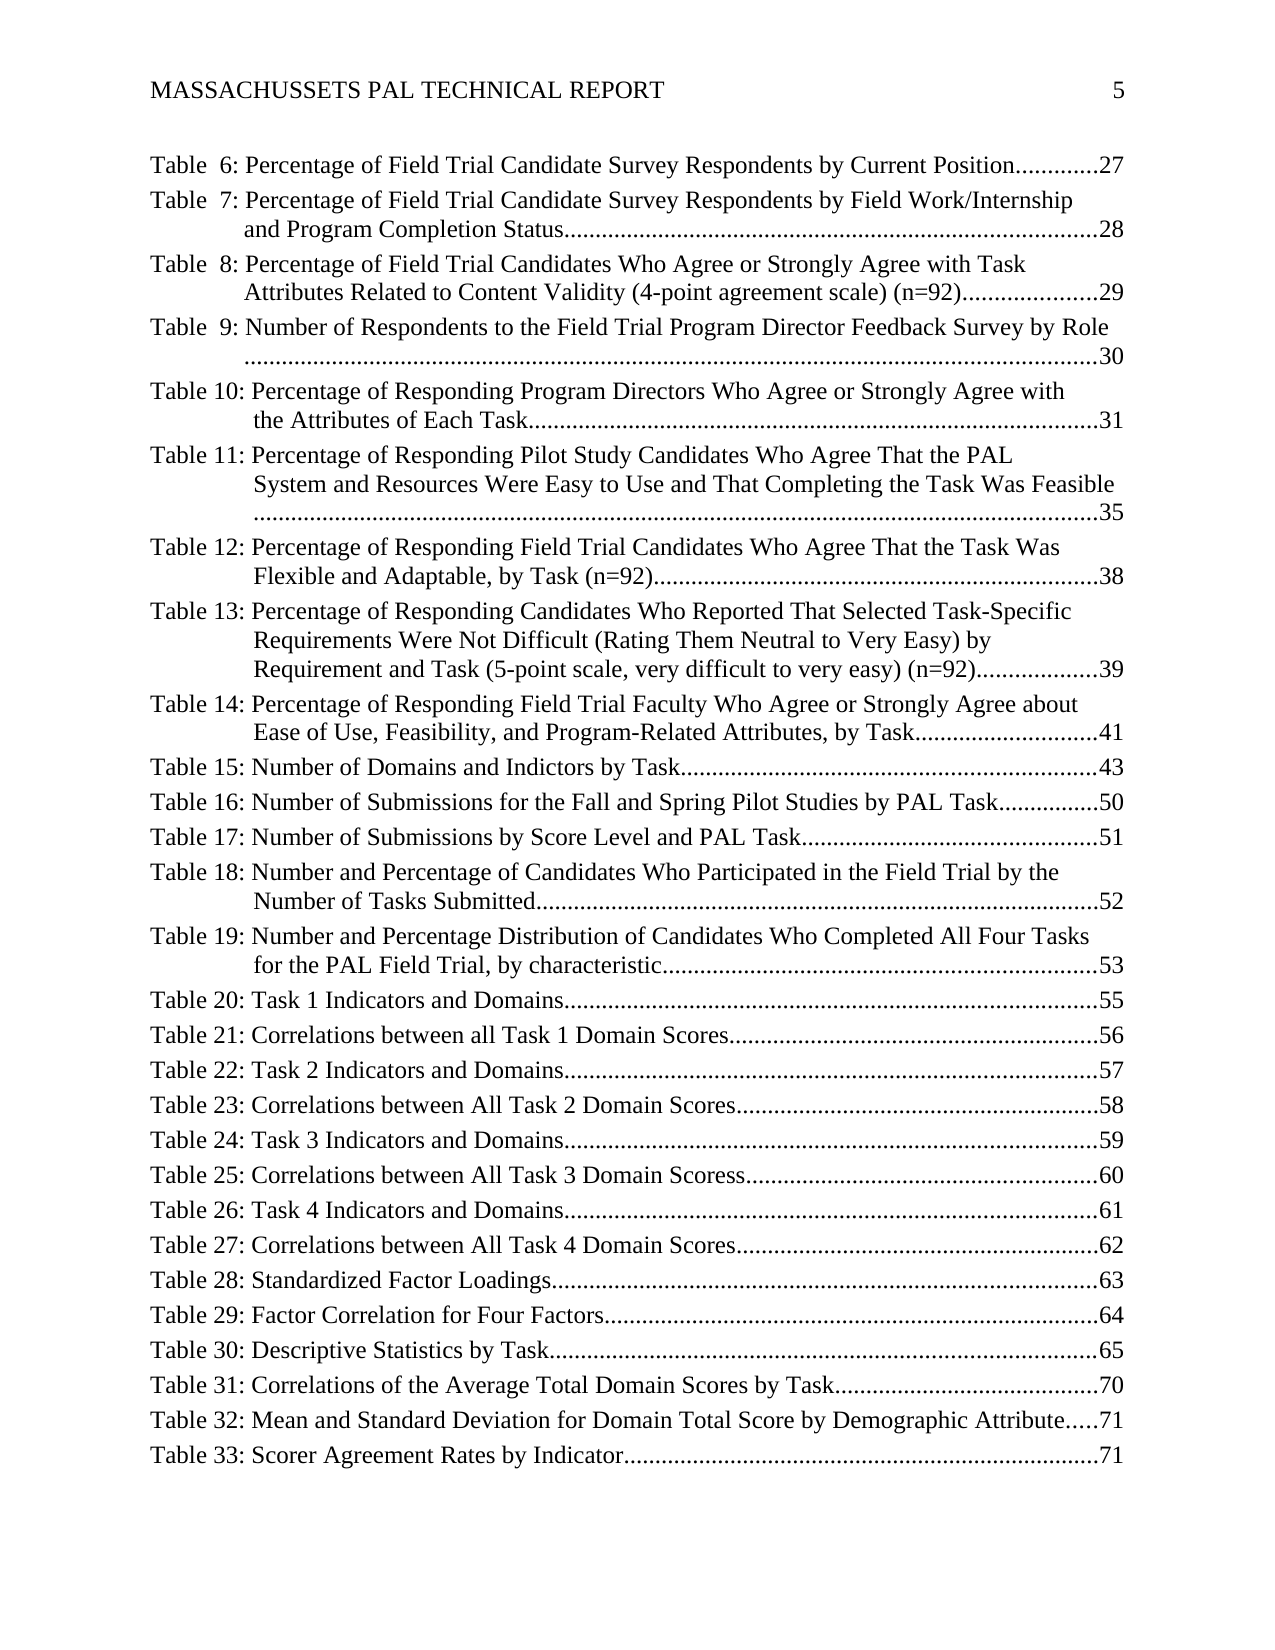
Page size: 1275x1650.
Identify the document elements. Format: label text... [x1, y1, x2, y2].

text Table 29: Factor Correlation for Four Factors 64 [150, 1300, 1125, 1329]
text Table 26: Task 4 Indicators and Domains 61 [150, 1195, 1125, 1224]
text Table 24: Task 3 Indicators and Domains 59 [150, 1125, 1125, 1154]
text Table 12: Percentage of Responding Field Trial Candidates Who Agree That the Task Was Flexible and Adaptable, by Task (n=92) 38 [150, 532, 1125, 590]
text Table 20: Task 1 Indicators and Domains 55 [150, 985, 1125, 1014]
text Table 14: Percentage of Responding Field Trial Faculty Who Agree or Strongly Agree about Ease of Use, Feasibility, and Program-Related Attributes, by Task 41 [150, 689, 1125, 746]
text Table 18: Number and Percentage of Candidates Who Participated in the Field Trial by the Number of Tasks Submitted 52 [150, 857, 1125, 915]
text Table 17: Number of Submissions by Score Level and PAL Task 51 [150, 822, 1125, 851]
text Table 10: Percentage of Responding Program Directors Who Agree or Strongly Agree with the Attributes of Each Task 31 [150, 376, 1125, 434]
text Table 32: Mean and Standard Deviation for Domain Total Score by Demographic Attribute 71 [150, 1405, 1125, 1434]
text Table 21: Correlations between all Task 1 Domain Scores 56 [150, 1020, 1125, 1049]
text Table 23: Correlations between All Task 2 Domain Scores 58 [150, 1090, 1125, 1119]
text Table 16: Number of Submissions for the Fall and Spring Pilot Studies by PAL Task 50 [150, 787, 1125, 816]
text Table 19: Number and Percentage Distribution of Candidates Who Completed All Four Tasks for the PAL Field Trial, by characteristic 53 [150, 921, 1125, 979]
text Table 30: Descriptive Statistics by Task 65 [150, 1335, 1125, 1364]
text Table 22: Task 2 Indicators and Domains 57 [150, 1055, 1125, 1084]
text Table 28: Standardized Factor Loadings 63 [150, 1265, 1125, 1294]
text Table 6: Percentage of Field Trial Candidate Survey Respondents by Current Position 27 [150, 150, 1125, 179]
text Table 11: Percentage of Responding Pilot Study Candidates Who Agree That the PAL System and Resources Were Easy to Use and That Completing the Task Was Feasible 35 [150, 440, 1125, 526]
text Table 7: Percentage of Field Trial Candidate Survey Respondents by Field Work/Internship and Program Completion Status 28 [150, 185, 1125, 242]
text Table 27: Correlations between All Task 4 Domain Scores 62 [150, 1230, 1125, 1259]
text Table 33: Scorer Agreement Rates by Indicator 71 [150, 1440, 1125, 1469]
text Table 13: Percentage of Responding Candidates Who Reported That Selected Task-Specific Requirements Were Not Difficult (Rating Them Neutral to Very Easy) by Requirement and Task (5-point scale, very difficult to very easy) (n=92) 39 [150, 596, 1125, 682]
text Table 31: Correlations of the Average Total Domain Scores by Task 70 [150, 1370, 1125, 1399]
text Table 9: Number of Respondents to the Field Trial Program Director Feedback Survey by Role 30 [150, 312, 1125, 370]
text Table 15: Number of Domains and Indictors by Task 43 [150, 752, 1125, 781]
text Table 8: Percentage of Field Trial Candidates Who Agree or Strongly Agree with Task Attributes Related to Content Validity (4-point agreement scale) (n=92) 29 [150, 249, 1125, 306]
text Table 25: Correlations between All Task 3 Domain Scoress 60 [150, 1160, 1125, 1189]
